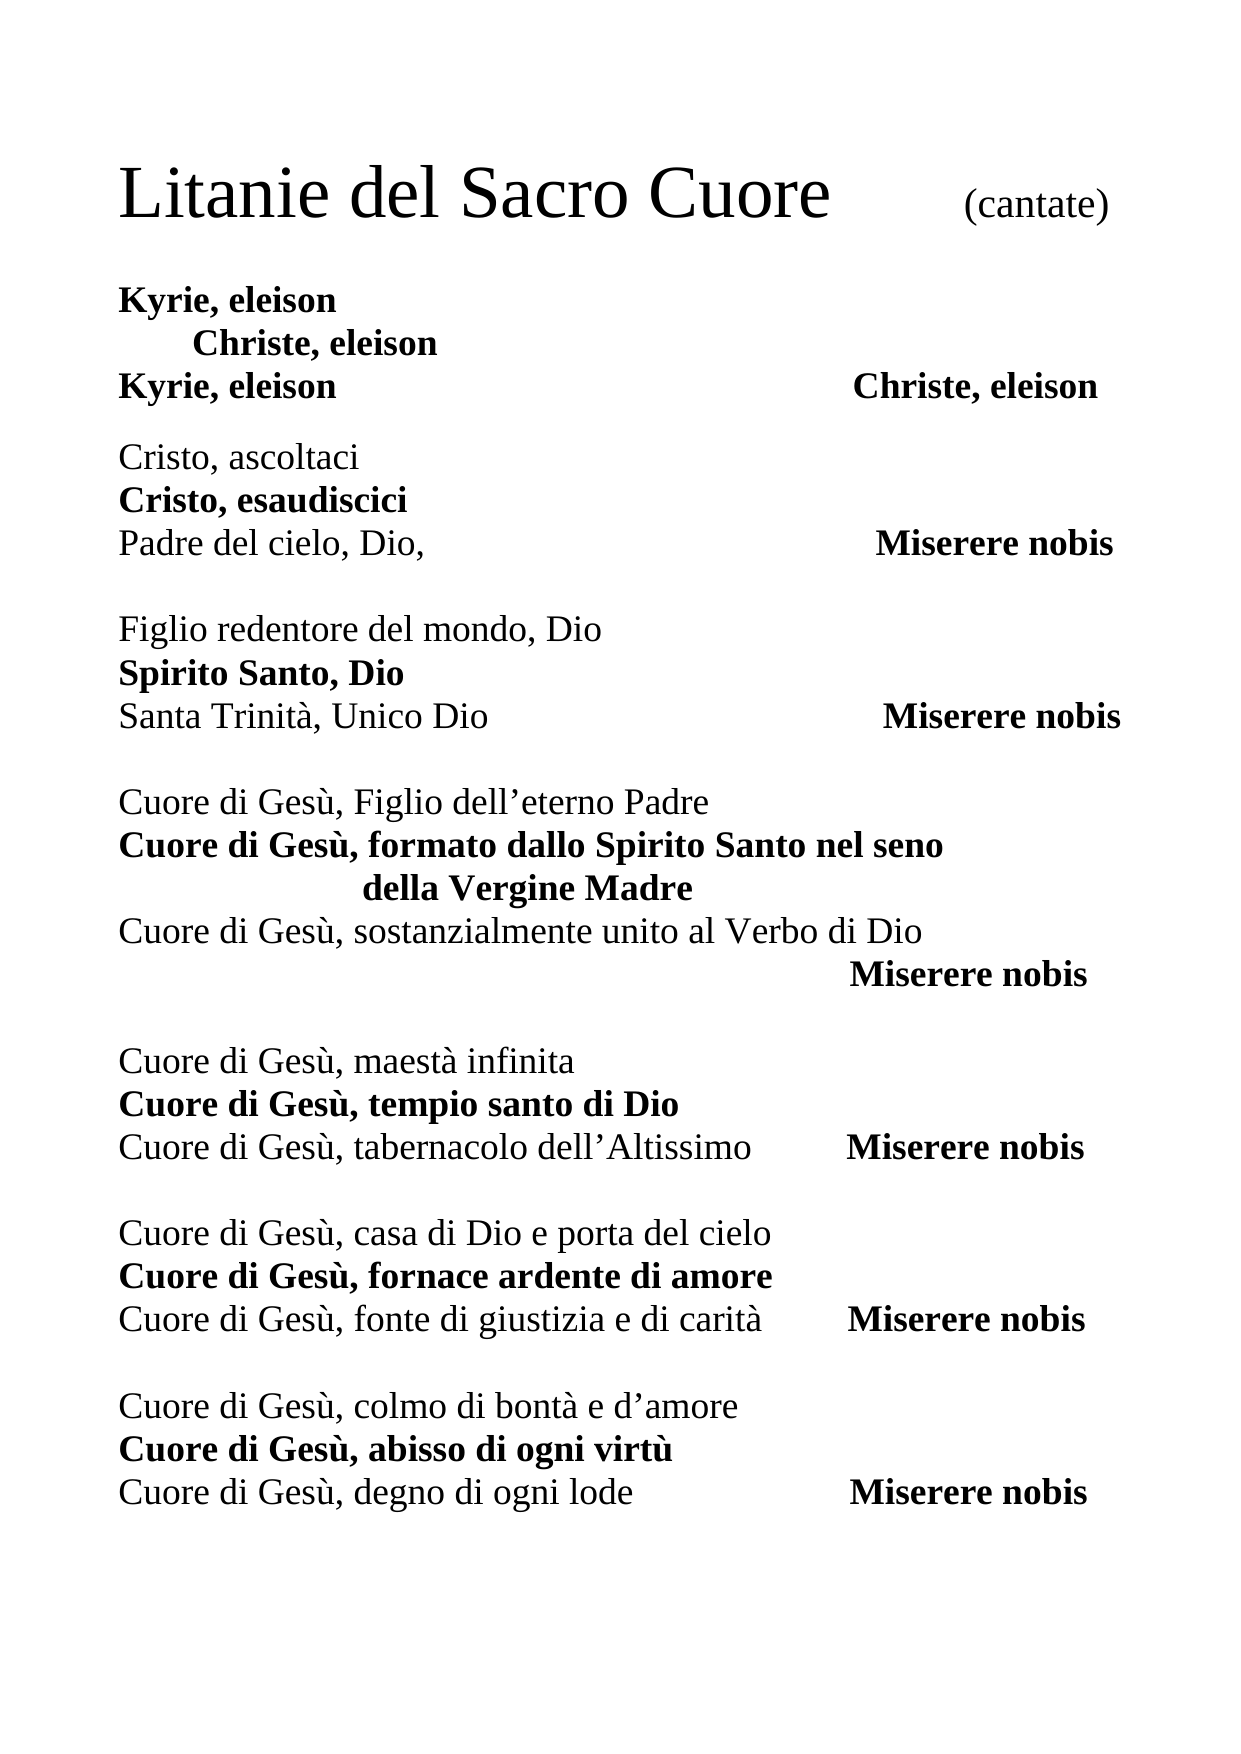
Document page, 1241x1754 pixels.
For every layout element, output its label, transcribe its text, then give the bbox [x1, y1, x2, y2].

text Kyrie, eleison [118, 277, 1122, 320]
text Kyrie, eleison Christe, eleison [118, 363, 1122, 406]
text Cuore di Gesù, fornace ardente di amore [118, 1254, 1091, 1297]
text Cuore di Gesù, Figlio dell’eterno Padre [118, 779, 1091, 822]
text della Vergine Madre [118, 866, 1091, 909]
text Cuore di Gesù, abisso di ogni virtù [118, 1426, 1091, 1469]
text Cuore di Gesù, formato dallo Spirito Santo nel seno [118, 822, 1091, 866]
text Padre del cielo, Dio, Miserere nobis [118, 521, 1122, 564]
text Cuore di Gesù, casa di Dio e porta del cielo [118, 1211, 1091, 1254]
text Cuore di Gesù, tabernacolo dell’Altissimo Miserere nobis [118, 1124, 1091, 1167]
text Santa Trinità, Unico Dio Miserere nobis [118, 693, 1122, 736]
text Cuore di Gesù, fonte di giustizia e di carità Miserere nobis [118, 1297, 1091, 1340]
text Cuore di Gesù, degno di ogni lode Miserere nobis [118, 1469, 1091, 1512]
text Cristo, ascoltaci [118, 434, 1122, 477]
text Cuore di Gesù, colmo di bontà e d’amore [118, 1383, 1091, 1426]
text Cristo, esaudiscici [118, 477, 1122, 521]
text Miserere nobis [118, 952, 1091, 995]
text Cuore di Gesù, sostanzialmente unito al Verbo di Dio [118, 909, 1091, 952]
text Spirito Santo, Dio [118, 650, 1122, 693]
text Christe, eleison [118, 320, 1122, 363]
text Cuore di Gesù, maestà infinita [118, 1038, 1091, 1081]
text Litanie del Sacro Cuore (cantate) [118, 148, 1122, 234]
text Figlio redentore del mondo, Dio [118, 607, 1122, 650]
text Cuore di Gesù, tempio santo di Dio [118, 1081, 1091, 1124]
